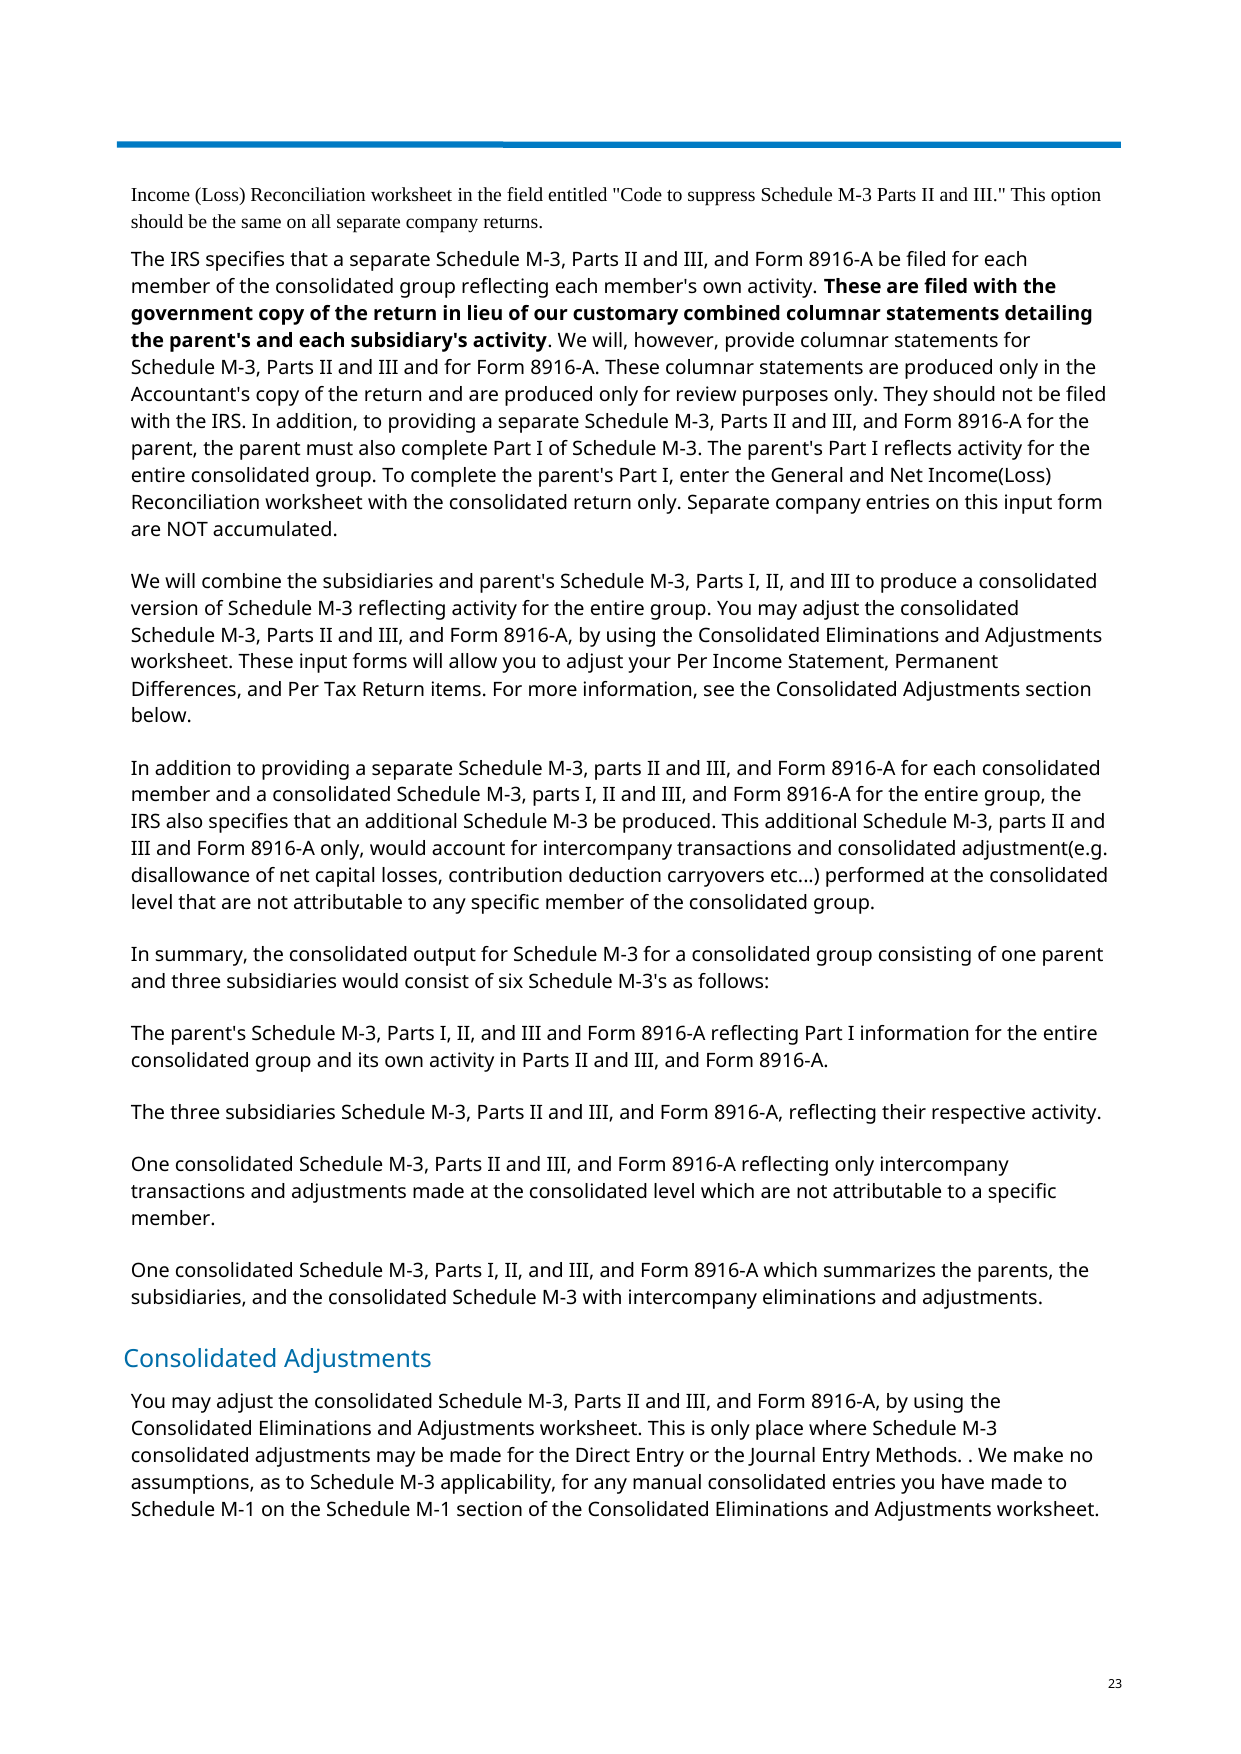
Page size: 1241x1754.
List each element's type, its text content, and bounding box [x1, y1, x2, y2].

text One consolidated Schedule M-3, Parts I, II, and III, and Form 8916-A which summarizes the parents, the subsidiaries, and the consolidated Schedule M-3 with intercompany eliminations and adjustments. [131, 1256, 1109, 1310]
text The parent's Schedule M-3, Parts I, II, and III and Form 8916-A reflecting Part I information for the entire consolidated group and its own activity in Parts II and III, and Form 8916-A. [131, 1019, 1109, 1073]
text Consolidated Adjustments [123, 1340, 1117, 1374]
text In addition to providing a separate Schedule M-3, parts II and III, and Form 8916-A for each consolidated member and a consolidated Schedule M-3, parts I, II and III, and Form 8916-A for the entire group, the IRS also specifies that an additional Schedule M-3 be produced. This additional Schedule M-3, parts II and III and Form 8916-A only, would account for intercompany transactions and consolidated adjustment(e.g. disallowance of net capital losses, contribution deduction carryovers etc...) performed at the consolidated level that are not attributable to any specific member of the consolidated group. [131, 754, 1109, 916]
text One consolidated Schedule M-3, Parts II and III, and Form 8916-A reflecting only intercompany transactions and adjustments made at the consolidated level which are not attributable to a specific member. [131, 1151, 1109, 1231]
text We will combine the subsidiaries and parent's Schedule M-3, Parts I, II, and III to produce a consolidated version of Schedule M-3 reflecting activity for the entire group. You may adjust the consolidated Schedule M-3, Parts II and III, and Form 8916-A, by using the Consolidated Eliminations and Adjustments worksheet. These input forms will allow you to adjust your Per Income Statement, Permanent Differences, and Per Tax Return items. For more information, see the Consolidated Adjustments section below. [131, 567, 1109, 729]
text The three subsidiaries Schedule M-3, Parts II and III, and Form 8916-A, reflecting their respective activity. [131, 1098, 1109, 1126]
text The IRS specifies that a separate Schedule M-3, Parts II and III, and Form 8916-A be filed for each member of the consolidated group reflecting each member's own activity. These are filed with the government copy of the return in lieu of our customary combined columnar statements detailing the parent's and each subsidiary's activity. We will, however, provide columnar statements for Schedule M-3, Parts II and III and for Form 8916-A. These columnar statements are produced only in the Accountant's copy of the return and are produced only for review purposes only. They should not be filed with the IRS. In addition, to providing a separate Schedule M-3, Parts II and III, and Form 8916-A for the parent, the parent must also complete Part I of Schedule M-3. The parent's Part I reflects activity for the entire consolidated group. To complete the parent's Part I, enter the General and Net Income(Loss) Reconciliation worksheet with the consolidated return only. Separate company entries on this input form are NOT accumulated. [131, 245, 1109, 542]
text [131, 179, 1109, 233]
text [131, 1387, 1109, 1522]
text In summary, the consolidated output for Schedule M-3 for a consolidated group consisting of one parent and three subsidiaries would consist of six Schedule M-3's as follows: [131, 941, 1109, 994]
